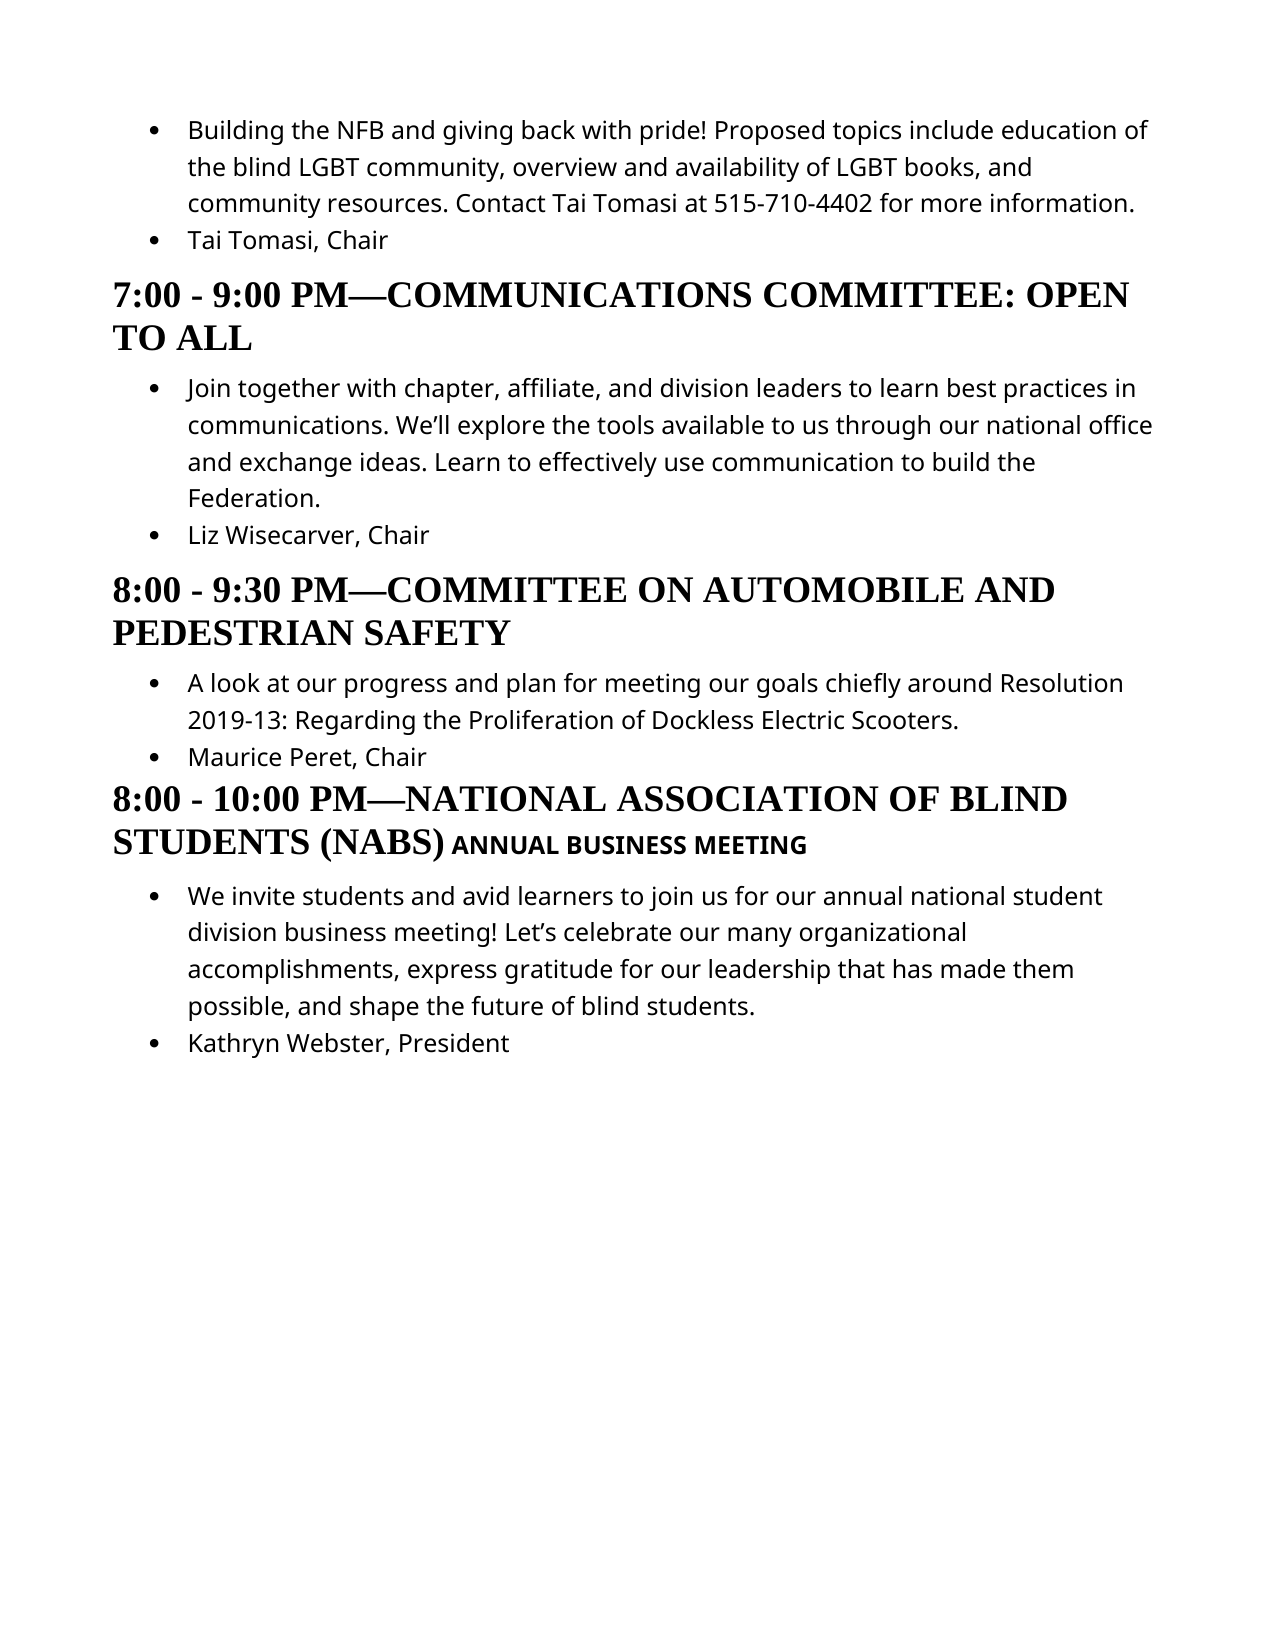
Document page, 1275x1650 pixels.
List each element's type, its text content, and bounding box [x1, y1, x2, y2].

list We invite students and avid learners to join us for our annual national student division business meeting! Let’s celebrate our many organizational accomplishments, express gratitude for our leadership that has made them possible, and shape the future of blind students. [150, 878, 1162, 1022]
subtitle 8:00 - 10:00 PM—NATIONAL ASSOCIATION OF BLIND STUDENTS (NABS) ANNUAL BUSINESS MEETING [112, 776, 1162, 862]
list Building the NFB and giving back with pride! Proposed topics include education of the blind LGBT community, overview and availability of LGBT books, and community resources. Contact Tai Tomasi at 515-710-4402 for more information. [150, 112, 1162, 220]
subtitle 7:00 - 9:00 PM—COMMUNICATIONS COMMITTEE: OPEN TO ALL [112, 272, 1162, 358]
list Maurice Peret, Chair [150, 739, 1162, 773]
list Tai Tomasi, Chair [150, 223, 1162, 257]
list Kathryn Webster, President [150, 1025, 1162, 1059]
list Join together with chapter, affiliate, and division leaders to learn best practices in communications. We’ll explore the tools available to us through our national office and exchange ideas. Learn to effectively use communication to build the Federation. [150, 371, 1162, 515]
list Liz Wisecarver, Chair [150, 518, 1162, 552]
list A look at our progress and plan for meeting our goals chiefly around Resolution 2019-13: Regarding the Proliferation of Dockless Electric Scooters. [150, 666, 1162, 737]
subtitle 8:00 - 9:30 PM—COMMITTEE ON AUTOMOBILE AND PEDESTRIAN SAFETY [112, 567, 1162, 653]
